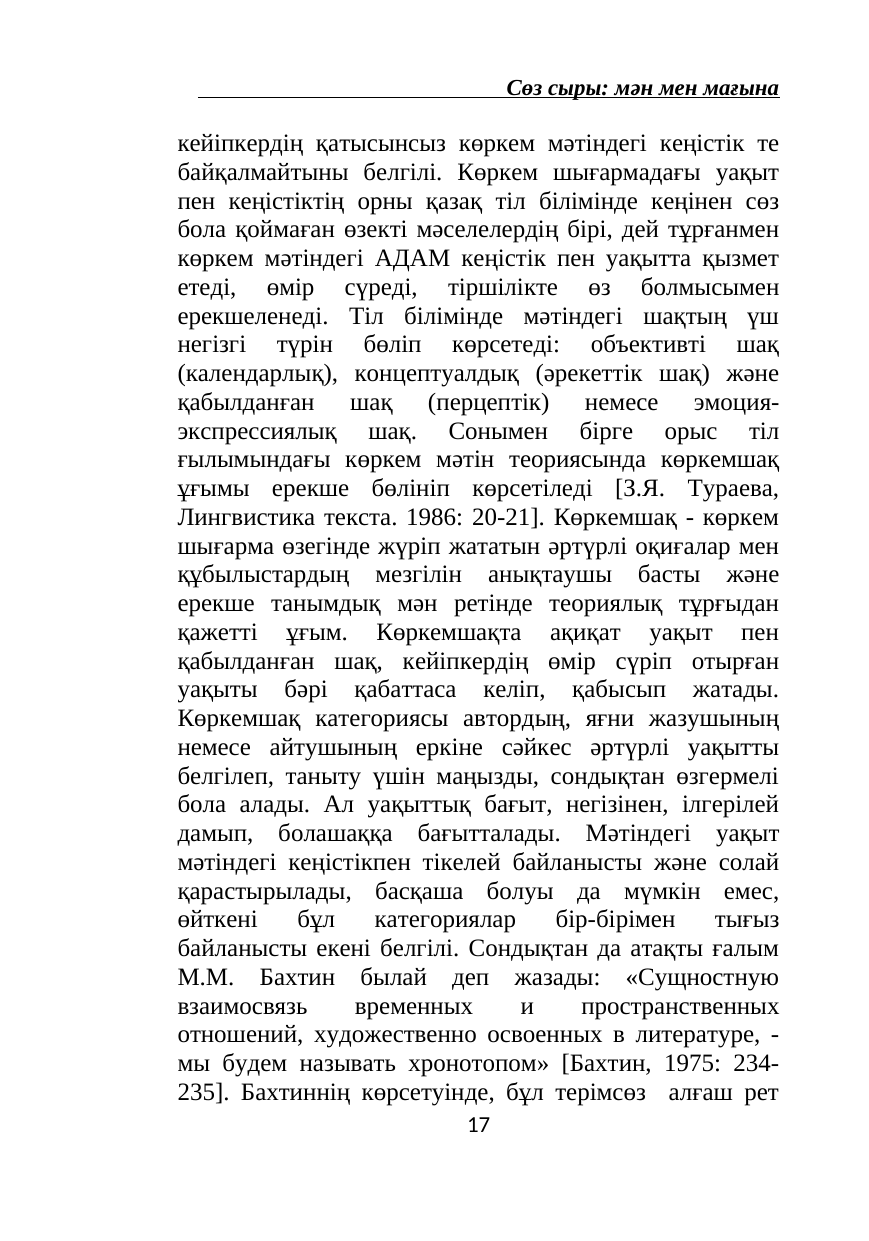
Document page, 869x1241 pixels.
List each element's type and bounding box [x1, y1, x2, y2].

text [177, 128, 779, 1106]
